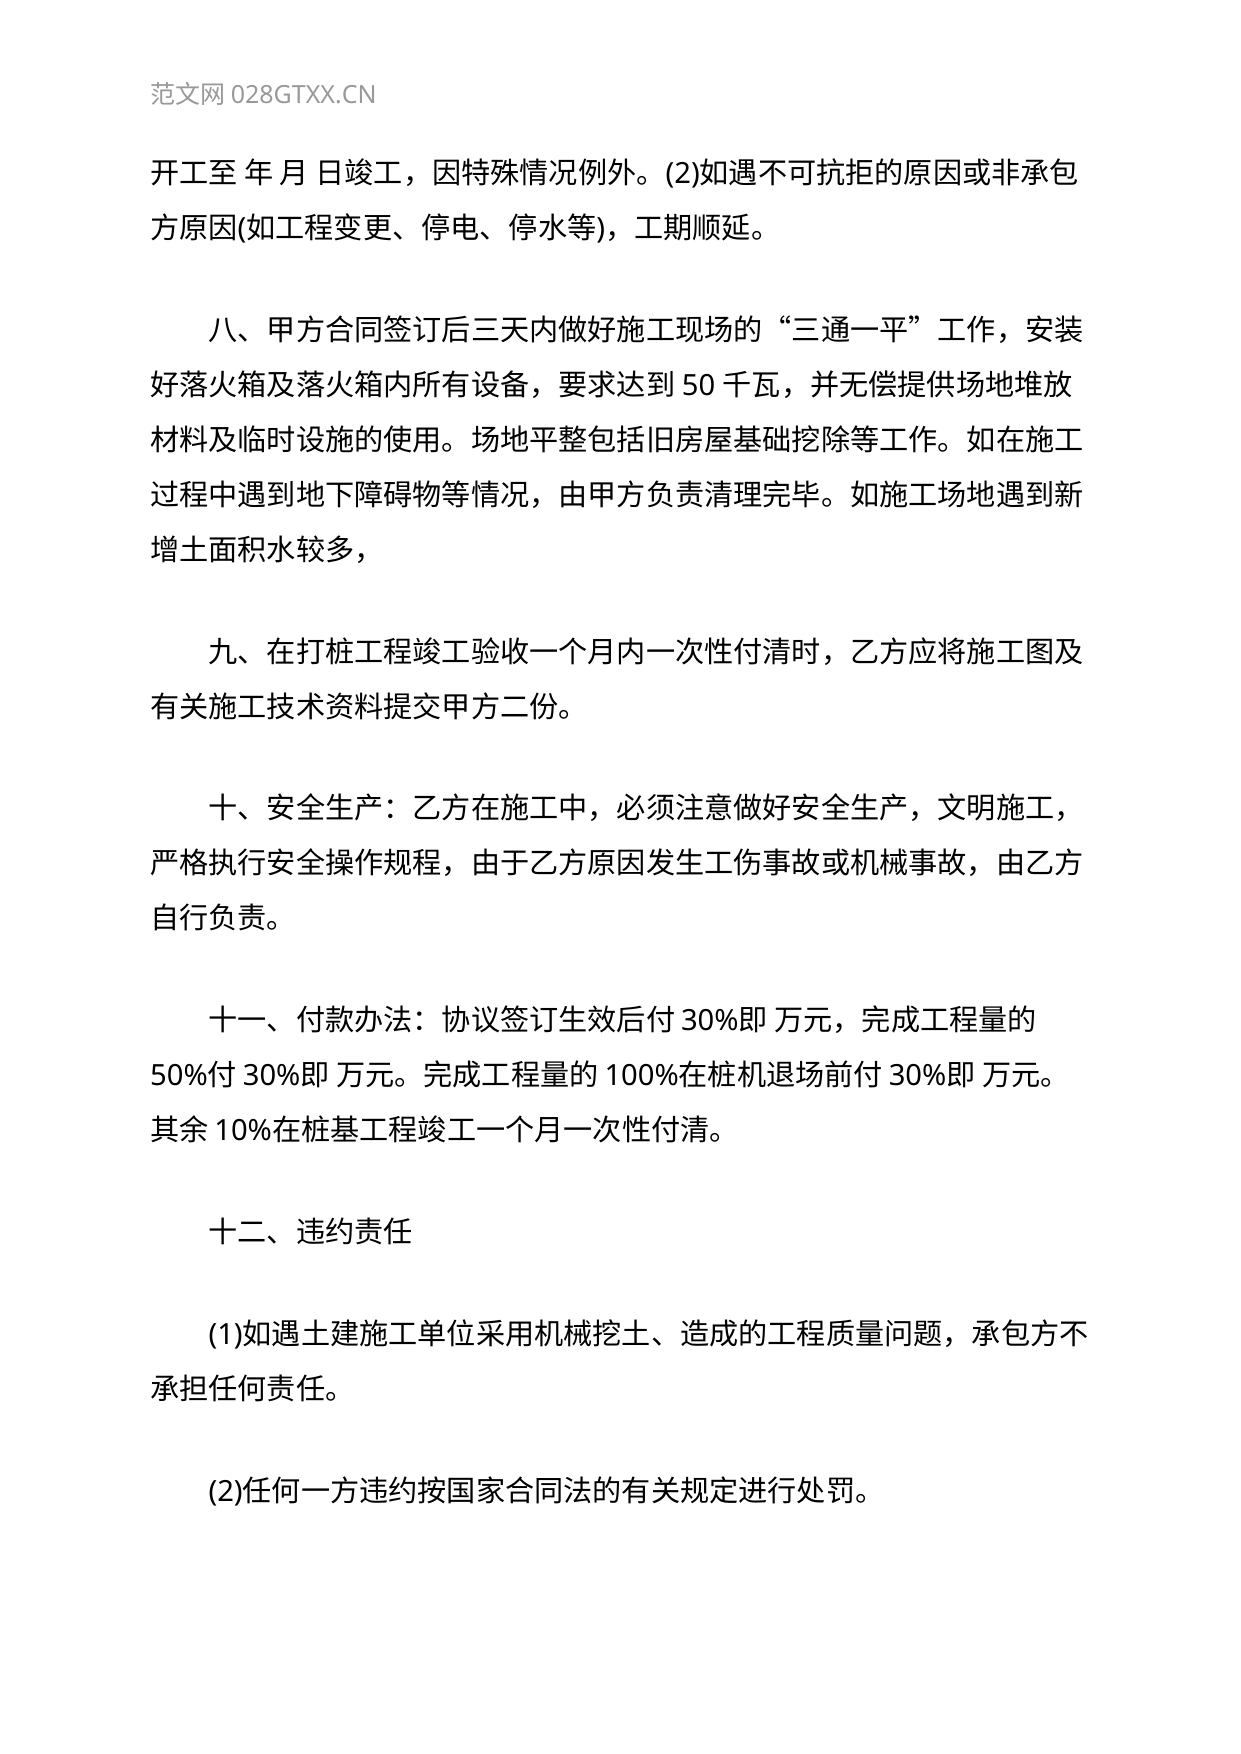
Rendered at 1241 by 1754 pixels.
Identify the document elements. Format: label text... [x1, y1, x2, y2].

text 十一、付款办法：协议签订生效后付30%即 万元，完成工程量的50%付30%即 万元。完成工程量的100%在桩机退场前付30%即 万元。其余10%在桩基工程竣工一个月一次性付清。 [150, 997, 1090, 1149]
text 八、甲方合同签订后三天内做好施工现场的“三通一平”工作，安装好落火箱及落火箱内所有设备，要求达到 50 千瓦，并无偿提供场地堆放材料及临时设施的使用。场地平整包括旧房屋基础挖除等工作。如在施工过程中遇到地下障碍物等情况，由甲方负责清理完毕。如施工场地遇到新增土面积水较多， [150, 307, 1090, 569]
text (2)任何一方违约按国家合同法的有关规定进行处罚。 [150, 1467, 1090, 1509]
text 九、在打桩工程竣工验收一个月内一次性付清时，乙方应将施工图及有关施工技术资料提交甲方二份。 [150, 628, 1090, 726]
text 十、安全生产：乙方在施工中，必须注意做好安全生产，文明施工，严格执行安全操作规程，由于乙方原因发生工伤事故或机械事故，由乙方自行负责。 [150, 785, 1090, 937]
text 十二、违约责任 [150, 1209, 1090, 1251]
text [150, 150, 1090, 247]
text (1)如遇土建施工单位采用机械挖土、造成的工程质量问题，承包方不承担任何责任。 [150, 1310, 1090, 1408]
